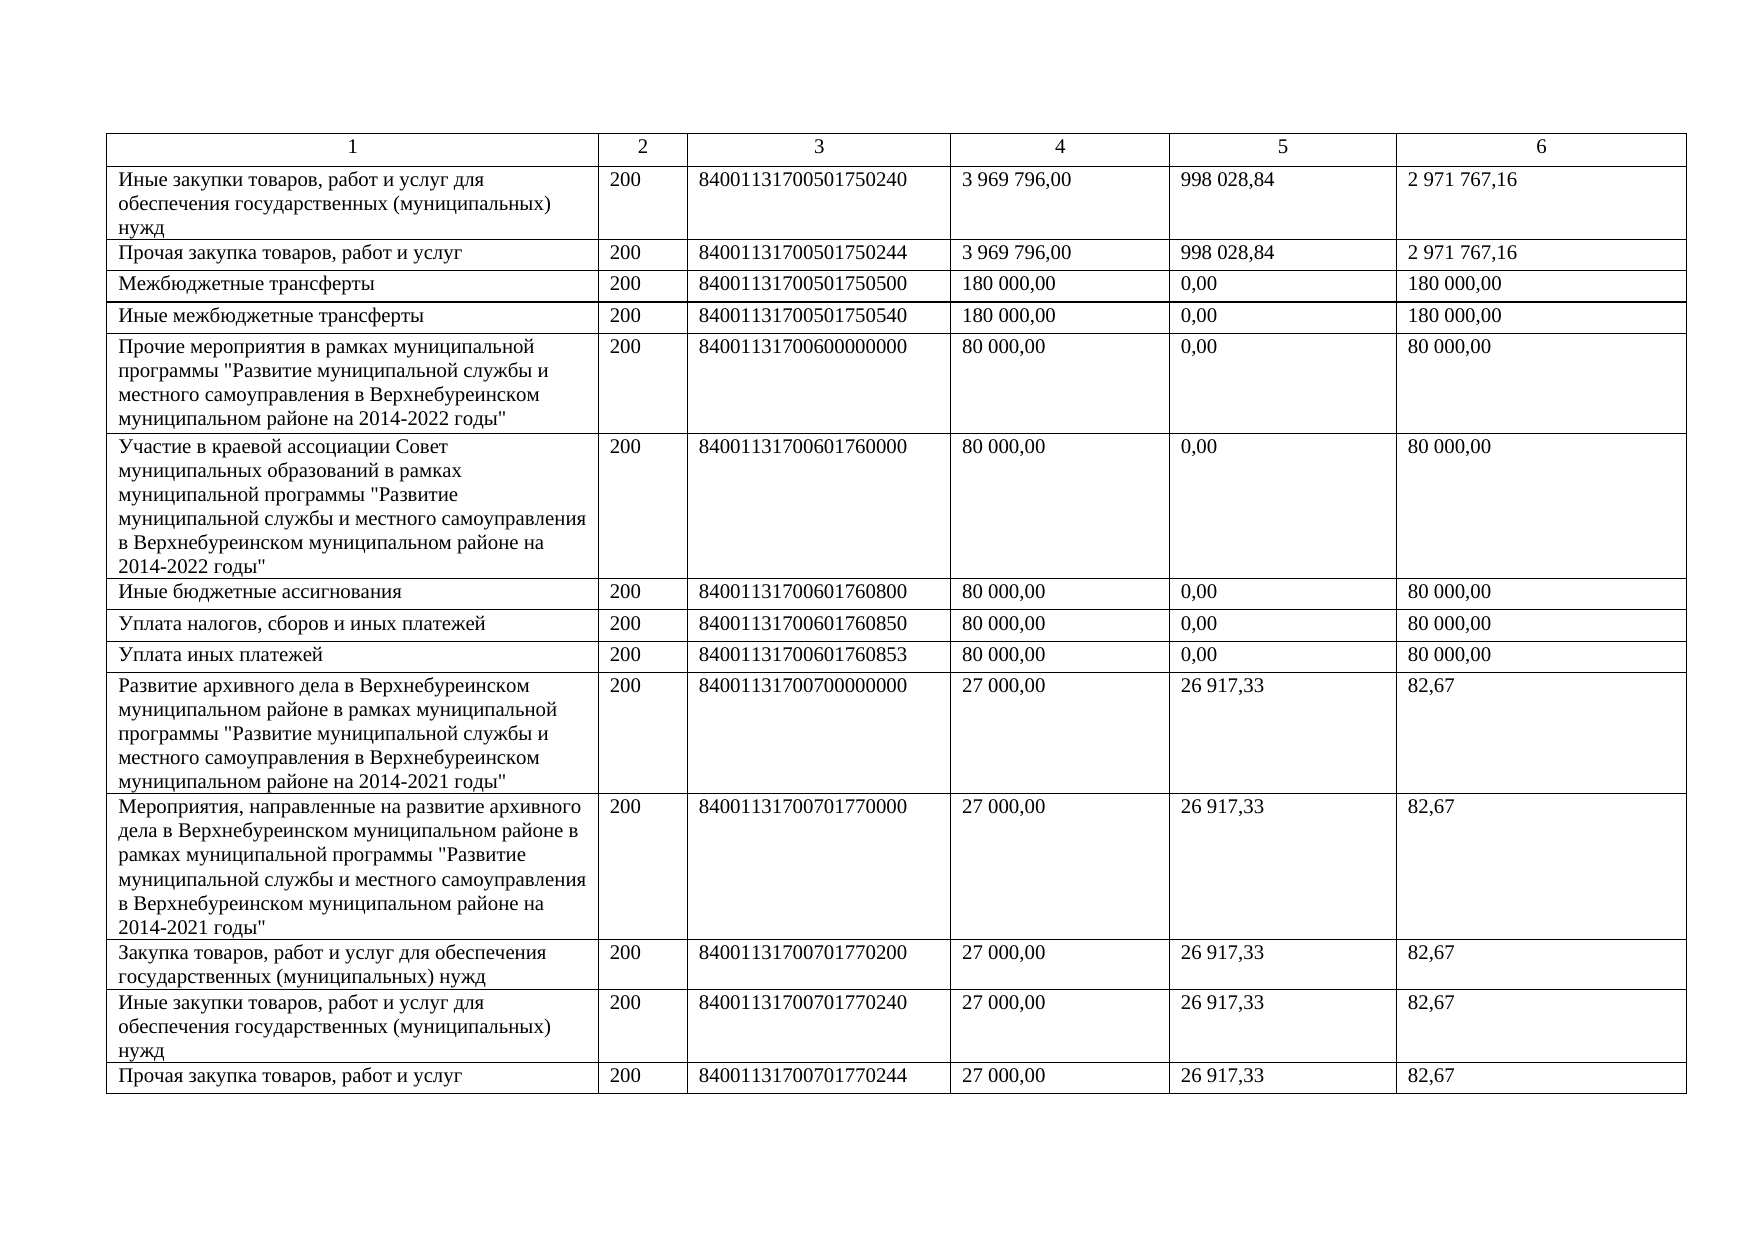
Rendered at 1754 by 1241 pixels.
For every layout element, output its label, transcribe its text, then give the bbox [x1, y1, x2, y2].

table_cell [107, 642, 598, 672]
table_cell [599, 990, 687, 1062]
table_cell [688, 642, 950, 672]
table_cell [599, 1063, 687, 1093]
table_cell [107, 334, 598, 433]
table_header 2 [599, 134, 687, 166]
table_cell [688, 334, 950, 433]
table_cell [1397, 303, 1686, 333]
table_header 3 [688, 134, 950, 166]
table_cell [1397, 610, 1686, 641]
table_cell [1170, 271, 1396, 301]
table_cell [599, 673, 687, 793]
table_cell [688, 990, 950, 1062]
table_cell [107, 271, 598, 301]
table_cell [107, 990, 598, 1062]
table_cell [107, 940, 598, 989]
table_header 4 [951, 134, 1169, 166]
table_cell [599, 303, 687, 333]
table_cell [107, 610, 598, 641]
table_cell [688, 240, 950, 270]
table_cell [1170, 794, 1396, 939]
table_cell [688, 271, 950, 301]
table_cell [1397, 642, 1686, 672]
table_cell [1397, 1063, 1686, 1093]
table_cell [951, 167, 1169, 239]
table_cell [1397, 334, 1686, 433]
table_header 1 [107, 134, 598, 166]
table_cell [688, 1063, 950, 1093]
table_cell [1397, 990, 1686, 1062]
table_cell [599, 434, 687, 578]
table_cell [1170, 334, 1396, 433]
table_header 5 [1170, 134, 1396, 166]
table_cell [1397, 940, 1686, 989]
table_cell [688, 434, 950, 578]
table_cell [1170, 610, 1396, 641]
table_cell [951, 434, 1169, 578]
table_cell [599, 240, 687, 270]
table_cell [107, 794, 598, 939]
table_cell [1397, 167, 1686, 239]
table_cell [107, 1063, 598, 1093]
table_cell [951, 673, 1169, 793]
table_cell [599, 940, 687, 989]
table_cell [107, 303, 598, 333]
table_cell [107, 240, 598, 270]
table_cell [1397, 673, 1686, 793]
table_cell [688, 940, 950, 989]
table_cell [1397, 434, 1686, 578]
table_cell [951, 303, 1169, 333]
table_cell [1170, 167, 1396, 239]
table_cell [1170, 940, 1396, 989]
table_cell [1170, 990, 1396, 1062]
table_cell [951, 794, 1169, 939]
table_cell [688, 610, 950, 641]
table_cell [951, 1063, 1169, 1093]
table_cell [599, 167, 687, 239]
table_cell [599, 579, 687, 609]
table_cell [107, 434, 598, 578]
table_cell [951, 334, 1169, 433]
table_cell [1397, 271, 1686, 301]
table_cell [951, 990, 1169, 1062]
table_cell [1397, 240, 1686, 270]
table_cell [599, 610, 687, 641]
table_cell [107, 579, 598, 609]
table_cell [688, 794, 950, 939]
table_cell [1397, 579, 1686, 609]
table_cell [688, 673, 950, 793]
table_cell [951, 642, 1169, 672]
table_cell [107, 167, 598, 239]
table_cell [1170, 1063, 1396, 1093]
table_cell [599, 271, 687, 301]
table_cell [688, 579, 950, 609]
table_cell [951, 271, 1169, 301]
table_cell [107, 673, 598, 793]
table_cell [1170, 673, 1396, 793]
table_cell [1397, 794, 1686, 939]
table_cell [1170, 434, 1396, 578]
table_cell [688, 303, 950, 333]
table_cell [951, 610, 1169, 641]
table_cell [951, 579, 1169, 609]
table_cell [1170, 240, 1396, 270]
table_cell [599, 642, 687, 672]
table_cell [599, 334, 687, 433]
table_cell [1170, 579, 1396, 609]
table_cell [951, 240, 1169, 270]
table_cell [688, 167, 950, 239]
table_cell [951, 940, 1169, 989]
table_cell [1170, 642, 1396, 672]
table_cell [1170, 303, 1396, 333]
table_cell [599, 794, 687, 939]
table_header 6 [1397, 134, 1686, 166]
